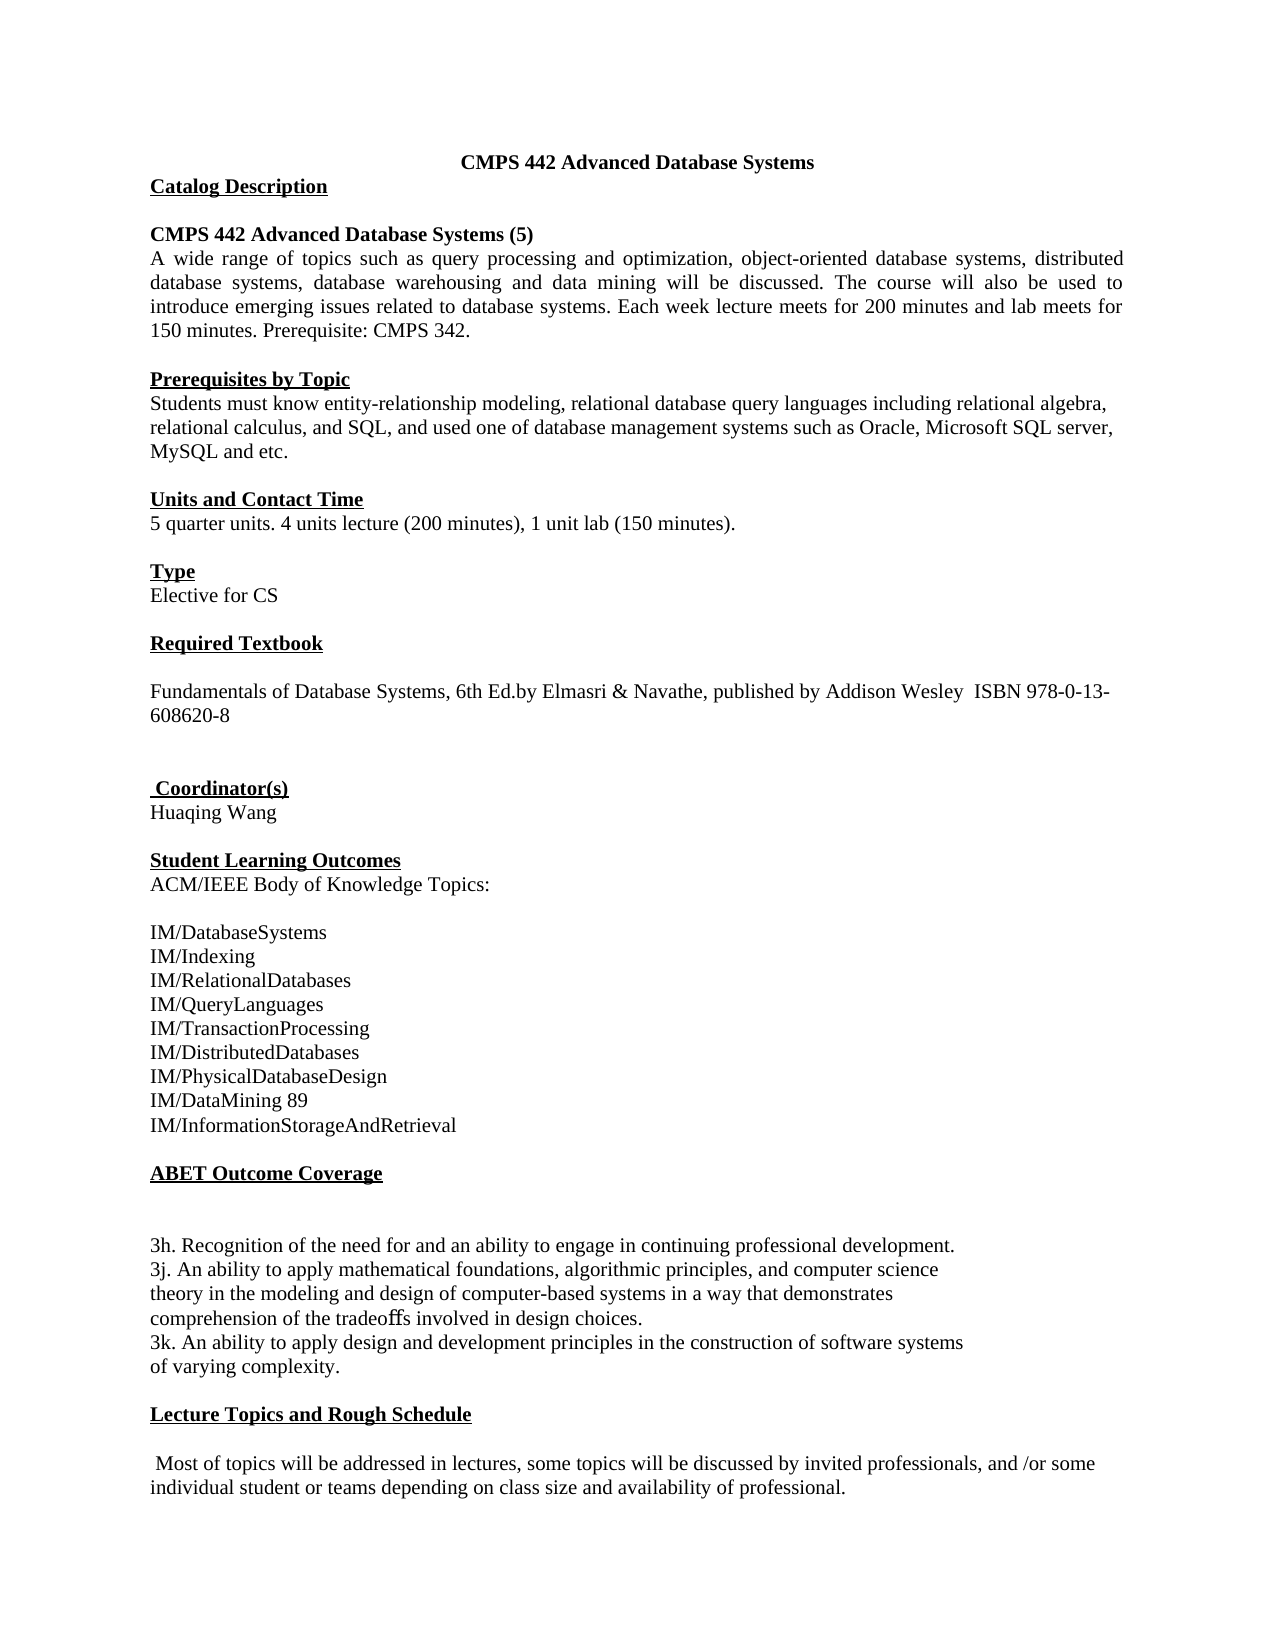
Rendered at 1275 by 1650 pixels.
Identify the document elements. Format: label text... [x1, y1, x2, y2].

text theory in the modeling and design of computer-based systems in a way that demonstrates [150, 1281, 1125, 1305]
text 3j. An ability to apply mathematical foundations, algorithmic principles, and computer science [150, 1257, 1125, 1281]
text Elective for CS [150, 583, 1125, 607]
text Catalog Description [150, 174, 1125, 198]
text 3h. Recognition of the need for and an ability to engage in continuing professional development. [150, 1233, 1125, 1257]
text IM/RelationalDatabases [150, 968, 1125, 992]
text IM/PhysicalDatabaseDesign [150, 1064, 1125, 1088]
text IM/DataMining 89 [150, 1088, 1125, 1112]
text Most of topics will be addressed in lectures, some topics will be discussed by invited professionals, and /or some individual student or teams depending on class size and availability of professional. [150, 1451, 1125, 1499]
text 3k. An ability to apply design and development principles in the construction of software systems [150, 1330, 1125, 1354]
text IM/DatabaseSystems [150, 920, 1125, 944]
text IM/Indexing [150, 944, 1125, 968]
text Huaqing Wang [150, 800, 1125, 824]
text IM/InformationStorageAndRetrieval [150, 1112, 1125, 1137]
text IM/DistributedDatabases [150, 1040, 1125, 1064]
text CMPS 442 Advanced Database Systems [150, 150, 1125, 174]
text Coordinator(s) [150, 776, 1125, 800]
text ACM/IEEE Body of Knowledge Topics: [150, 872, 1125, 896]
text comprehension of the tradeoﬀs involved in design choices. [150, 1305, 1125, 1330]
text CMPS 442 Advanced Database Systems (5) [150, 222, 1125, 246]
text Type [150, 559, 1125, 583]
text Fundamentals of Database Systems, 6th Ed.by Elmasri & Navathe, published by Addison Wesley ISBN 978-0-13-608620-8 [150, 679, 1125, 727]
text Prerequisites by Topic [150, 367, 1125, 391]
text Student Learning Outcomes [150, 848, 1125, 872]
text 5 quarter units. 4 units lecture (200 minutes), 1 unit lab (150 minutes). [150, 511, 1125, 535]
text Required Textbook [150, 631, 1125, 655]
text IM/QueryLanguages [150, 992, 1125, 1016]
text IM/TransactionProcessing [150, 1016, 1125, 1040]
text of varying complexity. [150, 1354, 1125, 1378]
text Students must know entity-relationship modeling, relational database query languages including relational algebra, relational calculus, and SQL, and used one of database management systems such as Oracle, Microsoft SQL server, MySQL and etc. [150, 391, 1125, 463]
text Lecture Topics and Rough Schedule [150, 1402, 1125, 1426]
text A wide range of topics such as query processing and optimization, object-oriented database systems, distributed database systems, database warehousing and data mining will be discussed. The course will also be used to introduce emerging issues related to database systems. Each week lecture meets for 200 minutes and lab meets for 150 minutes. Prerequisite: CMPS 342. [150, 246, 1125, 342]
text ABET Outcome Coverage [150, 1161, 1125, 1185]
text Units and Contact Time [150, 487, 1125, 511]
